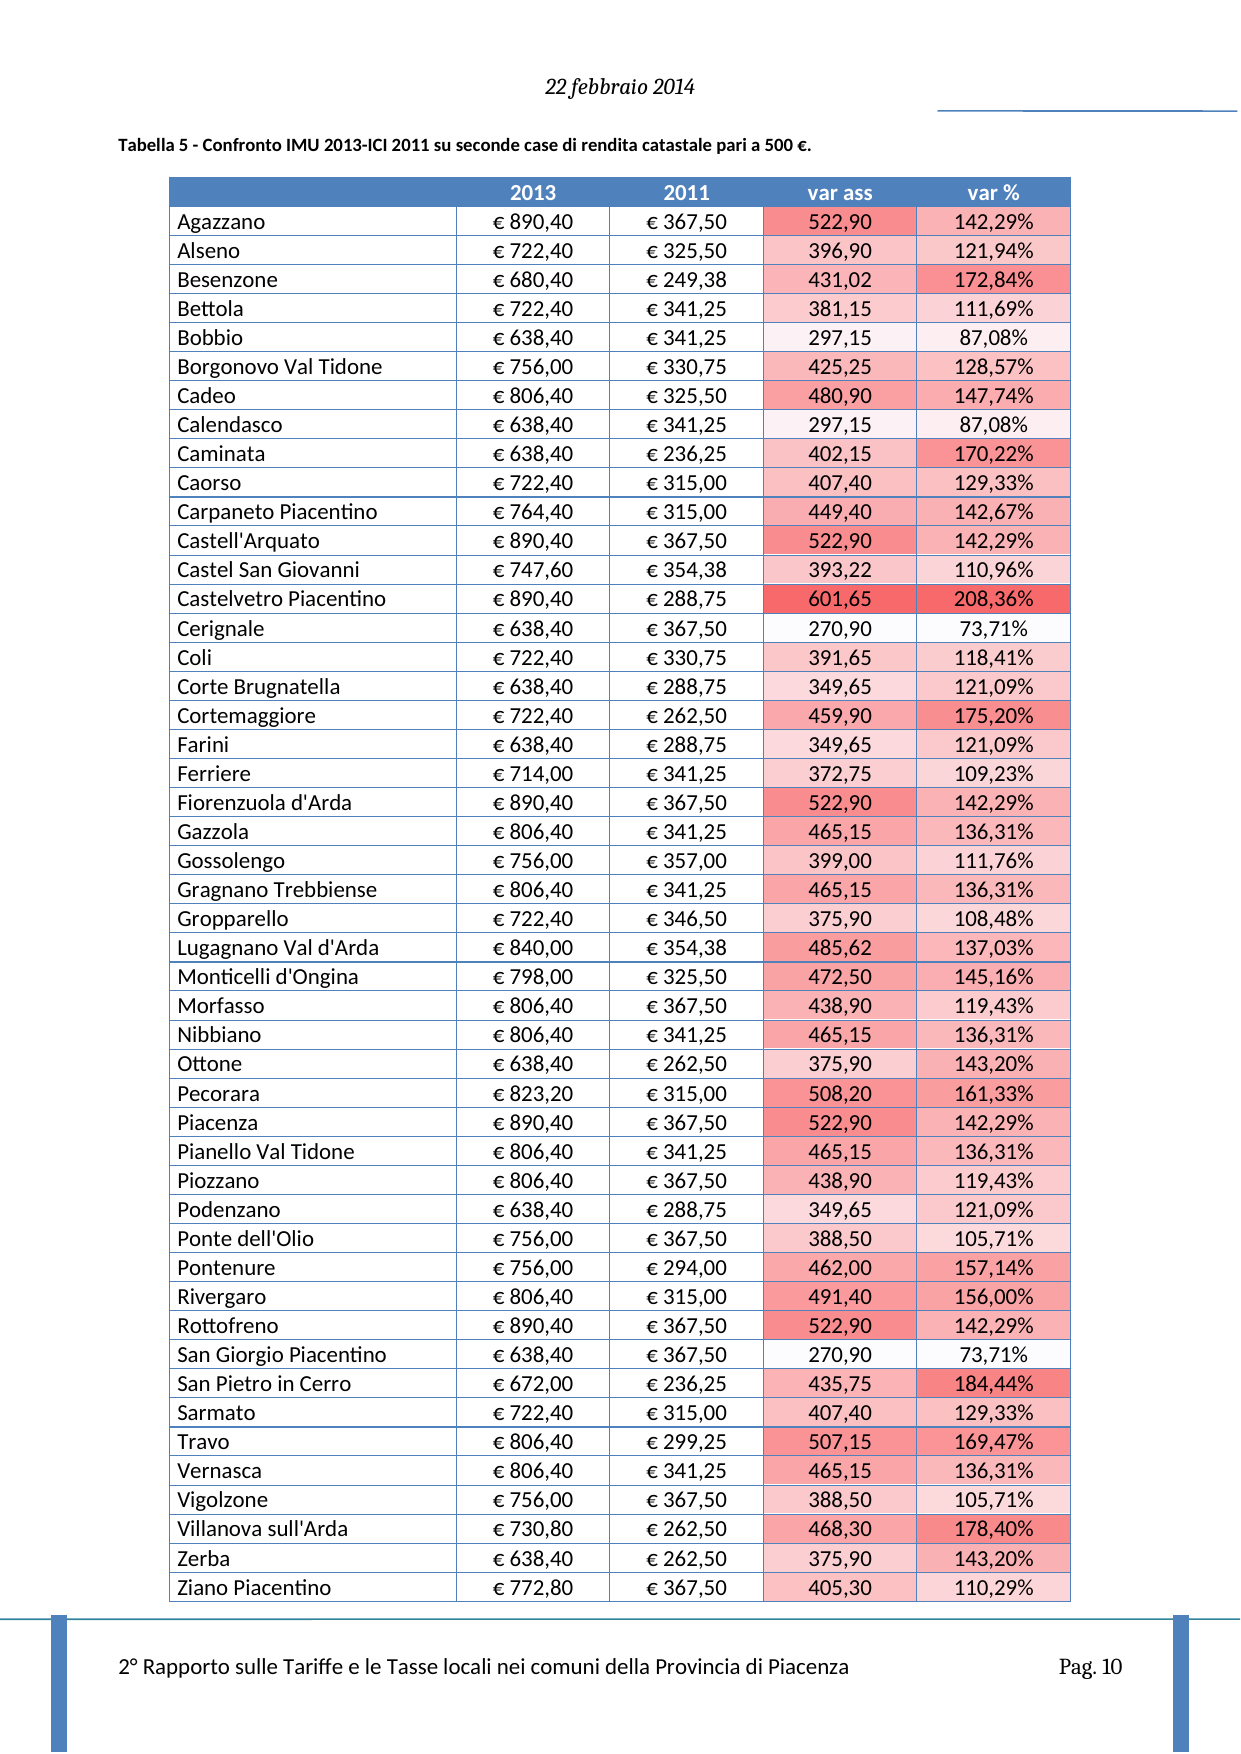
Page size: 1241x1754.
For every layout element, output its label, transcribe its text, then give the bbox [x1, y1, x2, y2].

table_cell 175,20% [917, 701, 1070, 729]
table_cell Lugagnano Val d'Arda [170, 933, 456, 961]
table_cell € 367,50 [610, 788, 763, 816]
table_cell 396,90 [764, 236, 916, 264]
table_cell € 236,25 [610, 1369, 763, 1397]
table_cell € 367,50 [610, 207, 763, 235]
table_cell Carpaneto Piacentino [170, 498, 456, 525]
table_cell € 367,50 [610, 1340, 763, 1368]
table_cell Fiorenzuola d'Arda [170, 788, 456, 816]
table_cell € 288,75 [610, 730, 763, 758]
table_cell Castelvetro Piacentino [170, 585, 456, 613]
table_cell € 638,40 [457, 323, 609, 351]
table_cell € 638,40 [457, 1050, 609, 1078]
table_cell € 722,40 [457, 904, 609, 932]
table_cell 465,15 [764, 875, 916, 903]
table_cell 349,65 [764, 672, 916, 700]
table_cell 136,31% [917, 1456, 1070, 1484]
table_cell 349,65 [764, 730, 916, 758]
table_cell € 756,00 [457, 846, 609, 874]
table_cell € 262,50 [610, 1544, 763, 1572]
table_cell € 249,38 [610, 265, 763, 293]
table_cell Rivergaro [170, 1282, 456, 1310]
table_cell 136,31% [917, 1137, 1070, 1165]
text Tabella 5 - Confronto IMU 2013-ICI 2011 su seconde case di rendita catastale pari a 500 €. [118, 133, 1122, 156]
table_cell 172,84% [917, 265, 1070, 293]
table_cell Gossolengo [170, 846, 456, 874]
table_cell € 756,00 [457, 1486, 609, 1513]
table_cell 145,16% [917, 963, 1070, 990]
table_cell € 294,00 [610, 1253, 763, 1281]
table_cell 381,15 [764, 294, 916, 322]
table_cell Cadeo [170, 381, 456, 409]
table_cell € 354,38 [610, 933, 763, 961]
table_cell Besenzone [170, 265, 456, 293]
table_cell 405,30 [764, 1573, 916, 1601]
table_cell € 638,40 [457, 730, 609, 758]
table_cell € 756,00 [457, 352, 609, 380]
table_cell 372,75 [764, 759, 916, 787]
table_cell 465,15 [764, 1137, 916, 1165]
table_cell 156,00% [917, 1282, 1070, 1310]
table_cell € 341,25 [610, 759, 763, 787]
table_cell € 367,50 [610, 991, 763, 1019]
table_cell Cerignale [170, 614, 456, 642]
table_cell € 367,50 [610, 1224, 763, 1252]
table_cell 87,08% [917, 323, 1070, 351]
table_cell Pianello Val Tidone [170, 1137, 456, 1165]
table_cell Ziano Piacentino [170, 1573, 456, 1601]
table_cell 435,75 [764, 1369, 916, 1397]
table_cell 121,94% [917, 236, 1070, 264]
table_cell Gragnano Trebbiense [170, 875, 456, 903]
table_cell 121,09% [917, 1195, 1070, 1223]
table_cell 468,30 [764, 1515, 916, 1543]
table_cell € 806,40 [457, 1456, 609, 1484]
table_cell € 672,00 [457, 1369, 609, 1397]
table_cell 121,09% [917, 730, 1070, 758]
table_cell 349,65 [764, 1195, 916, 1223]
table_cell € 772,80 [457, 1573, 609, 1601]
table_cell € 823,20 [457, 1079, 609, 1107]
table_cell Ottone [170, 1050, 456, 1078]
table_cell € 325,50 [610, 236, 763, 264]
table_cell € 722,40 [457, 294, 609, 322]
table_cell Gropparello [170, 904, 456, 932]
table_cell Ferriere [170, 759, 456, 787]
table_cell € 714,00 [457, 759, 609, 787]
table_cell € 367,50 [610, 614, 763, 642]
table_cell € 722,40 [457, 1398, 609, 1426]
table_cell 485,62 [764, 933, 916, 961]
table_cell 142,67% [917, 498, 1070, 525]
table_cell Piozzano [170, 1166, 456, 1194]
table_cell € 806,40 [457, 1137, 609, 1165]
table_cell € 315,00 [610, 1282, 763, 1310]
table_cell 522,90 [764, 207, 916, 235]
table_cell Vigolzone [170, 1486, 456, 1513]
table_cell 438,90 [764, 991, 916, 1019]
table_cell 399,00 [764, 846, 916, 874]
table_cell Nibbiano [170, 1021, 456, 1048]
table_cell 391,65 [764, 643, 916, 671]
table_cell 465,15 [764, 1456, 916, 1484]
table_cell 119,43% [917, 991, 1070, 1019]
table_cell € 367,50 [610, 1108, 763, 1136]
table_cell 375,90 [764, 1544, 916, 1572]
table_cell € 288,75 [610, 672, 763, 700]
table_cell € 722,40 [457, 643, 609, 671]
table_cell € 367,50 [610, 1166, 763, 1194]
table_cell € 367,50 [610, 1311, 763, 1339]
table_cell € 325,50 [610, 381, 763, 409]
table_cell 143,20% [917, 1050, 1070, 1078]
table_cell 465,15 [764, 817, 916, 845]
table_header 2013 [457, 178, 609, 206]
table_cell Gazzola [170, 817, 456, 845]
table_cell Podenzano [170, 1195, 456, 1223]
table_cell € 315,00 [610, 1398, 763, 1426]
table_cell € 730,80 [457, 1515, 609, 1543]
table_cell € 288,75 [610, 585, 763, 613]
table_cell 137,03% [917, 933, 1070, 961]
table_cell € 840,00 [457, 933, 609, 961]
table_cell San Pietro in Cerro [170, 1369, 456, 1397]
table_cell 143,20% [917, 1544, 1070, 1572]
table_cell € 262,50 [610, 1050, 763, 1078]
table_cell € 341,25 [610, 1021, 763, 1048]
table_cell € 756,00 [457, 1253, 609, 1281]
table_cell € 638,40 [457, 410, 609, 438]
table_cell € 341,25 [610, 817, 763, 845]
table_cell 522,90 [764, 1108, 916, 1136]
table_cell 270,90 [764, 1340, 916, 1368]
table_cell Cortemaggiore [170, 701, 456, 729]
table_cell € 890,40 [457, 207, 609, 235]
table_cell 170,22% [917, 439, 1070, 467]
table_cell 407,40 [764, 1398, 916, 1426]
table_cell € 341,25 [610, 1456, 763, 1484]
table_cell 431,02 [764, 265, 916, 293]
table_cell 128,57% [917, 352, 1070, 380]
table_cell 375,90 [764, 1050, 916, 1078]
table_cell 142,29% [917, 788, 1070, 816]
table_cell Agazzano [170, 207, 456, 235]
table_cell € 890,40 [457, 526, 609, 554]
table_cell € 722,40 [457, 236, 609, 264]
table_cell € 890,40 [457, 1108, 609, 1136]
table_header var ass [764, 178, 916, 206]
table_cell 508,20 [764, 1079, 916, 1107]
table_cell Vernasca [170, 1456, 456, 1484]
table_cell Coli [170, 643, 456, 671]
table_cell 73,71% [917, 614, 1070, 642]
table_cell 462,00 [764, 1253, 916, 1281]
table_cell 522,90 [764, 1311, 916, 1339]
table_cell € 798,00 [457, 963, 609, 990]
table_cell € 680,40 [457, 265, 609, 293]
table_cell € 262,50 [610, 1515, 763, 1543]
table_cell € 341,25 [610, 410, 763, 438]
table_cell Caminata [170, 439, 456, 467]
table_cell 142,29% [917, 1108, 1070, 1136]
table_cell 119,43% [917, 1166, 1070, 1194]
table_cell 465,15 [764, 1021, 916, 1048]
table_cell € 638,40 [457, 614, 609, 642]
table_cell € 638,40 [457, 439, 609, 467]
table_cell € 747,60 [457, 556, 609, 583]
table_cell Monticelli d'Ongina [170, 963, 456, 990]
table_cell € 764,40 [457, 498, 609, 525]
table_cell € 756,00 [457, 1224, 609, 1252]
table_cell € 806,40 [457, 817, 609, 845]
table_cell 601,65 [764, 585, 916, 613]
table_cell 522,90 [764, 526, 916, 554]
table_cell 108,48% [917, 904, 1070, 932]
table_cell Calendasco [170, 410, 456, 438]
table_cell 147,74% [917, 381, 1070, 409]
table_cell 121,09% [917, 672, 1070, 700]
table_cell 142,29% [917, 207, 1070, 235]
table_cell 111,69% [917, 294, 1070, 322]
table_cell 118,41% [917, 643, 1070, 671]
table_cell € 806,40 [457, 1166, 609, 1194]
table_cell Travo [170, 1428, 456, 1455]
table_cell € 367,50 [610, 1573, 763, 1601]
table_cell 129,33% [917, 1398, 1070, 1426]
table_cell 388,50 [764, 1224, 916, 1252]
table_cell € 357,00 [610, 846, 763, 874]
table_cell Castel San Giovanni [170, 556, 456, 583]
table_cell € 638,40 [457, 1340, 609, 1368]
table_cell 178,40% [917, 1515, 1070, 1543]
table_cell € 806,40 [457, 1021, 609, 1048]
table_cell € 806,40 [457, 991, 609, 1019]
table_cell Castell'Arquato [170, 526, 456, 554]
table_header var % [917, 178, 1070, 206]
table_cell Alseno [170, 236, 456, 264]
table_cell € 341,25 [610, 294, 763, 322]
table_cell € 288,75 [610, 1195, 763, 1223]
table_cell 438,90 [764, 1166, 916, 1194]
table_cell € 354,38 [610, 556, 763, 583]
table_header [170, 178, 456, 206]
table_header 2011 [610, 178, 763, 206]
table_cell Corte Brugnatella [170, 672, 456, 700]
table_cell € 325,50 [610, 963, 763, 990]
table_cell € 341,25 [610, 1137, 763, 1165]
table_cell 136,31% [917, 817, 1070, 845]
table_cell Pontenure [170, 1253, 456, 1281]
table_cell 87,08% [917, 410, 1070, 438]
table_cell € 236,25 [610, 439, 763, 467]
table_cell 402,15 [764, 439, 916, 467]
table_cell 393,22 [764, 556, 916, 583]
table_cell € 722,40 [457, 468, 609, 496]
table_cell 73,71% [917, 1340, 1070, 1368]
table_cell Rottofreno [170, 1311, 456, 1339]
table_cell Borgonovo Val Tidone [170, 352, 456, 380]
table_cell 388,50 [764, 1486, 916, 1513]
table_cell 169,47% [917, 1428, 1070, 1455]
table_cell € 367,50 [610, 526, 763, 554]
table_cell 142,29% [917, 526, 1070, 554]
table_cell € 367,50 [610, 1486, 763, 1513]
table_cell 208,36% [917, 585, 1070, 613]
table_cell 184,44% [917, 1369, 1070, 1397]
table_cell € 890,40 [457, 1311, 609, 1339]
table_cell Farini [170, 730, 456, 758]
table_cell 111,76% [917, 846, 1070, 874]
table_cell Bobbio [170, 323, 456, 351]
table_cell 480,90 [764, 381, 916, 409]
table_cell 110,96% [917, 556, 1070, 583]
table_cell 375,90 [764, 904, 916, 932]
table_cell € 890,40 [457, 585, 609, 613]
table_cell 136,31% [917, 1021, 1070, 1048]
table_cell San Giorgio Piacentino [170, 1340, 456, 1368]
table_cell 459,90 [764, 701, 916, 729]
table_cell Bettola [170, 294, 456, 322]
table_cell 136,31% [917, 875, 1070, 903]
table_cell € 806,40 [457, 1282, 609, 1310]
table_cell € 330,75 [610, 352, 763, 380]
table_cell € 341,25 [610, 875, 763, 903]
table_cell Ponte dell'Olio [170, 1224, 456, 1252]
table_cell € 890,40 [457, 788, 609, 816]
table_cell Zerba [170, 1544, 456, 1572]
table_cell € 315,00 [610, 498, 763, 525]
table_cell € 315,00 [610, 1079, 763, 1107]
table_cell Caorso [170, 468, 456, 496]
table_cell € 638,40 [457, 1544, 609, 1572]
table_cell 110,29% [917, 1573, 1070, 1601]
table_cell 472,50 [764, 963, 916, 990]
table_cell € 341,25 [610, 323, 763, 351]
table_cell 425,25 [764, 352, 916, 380]
table_cell 157,14% [917, 1253, 1070, 1281]
table_cell Villanova sull'Arda [170, 1515, 456, 1543]
table_cell € 806,40 [457, 381, 609, 409]
table_cell 105,71% [917, 1486, 1070, 1513]
table_cell € 722,40 [457, 701, 609, 729]
table_cell 105,71% [917, 1224, 1070, 1252]
table_cell 129,33% [917, 468, 1070, 496]
table_cell € 638,40 [457, 1195, 609, 1223]
table_cell € 806,40 [457, 1428, 609, 1455]
table_cell € 346,50 [610, 904, 763, 932]
table_cell € 330,75 [610, 643, 763, 671]
table_cell 297,15 [764, 323, 916, 351]
table_cell 449,40 [764, 498, 916, 525]
table_cell € 315,00 [610, 468, 763, 496]
table_cell 522,90 [764, 788, 916, 816]
table_cell 270,90 [764, 614, 916, 642]
table_cell 161,33% [917, 1079, 1070, 1107]
table_cell € 262,50 [610, 701, 763, 729]
table_cell € 638,40 [457, 672, 609, 700]
table_cell Morfasso [170, 991, 456, 1019]
table_cell € 299,25 [610, 1428, 763, 1455]
table_cell 297,15 [764, 410, 916, 438]
table_cell € 806,40 [457, 875, 609, 903]
table_cell 507,15 [764, 1428, 916, 1455]
table_cell Sarmato [170, 1398, 456, 1426]
table_cell 491,40 [764, 1282, 916, 1310]
table_cell Piacenza [170, 1108, 456, 1136]
table_cell 109,23% [917, 759, 1070, 787]
table_cell 142,29% [917, 1311, 1070, 1339]
table_cell Pecorara [170, 1079, 456, 1107]
table_cell 407,40 [764, 468, 916, 496]
